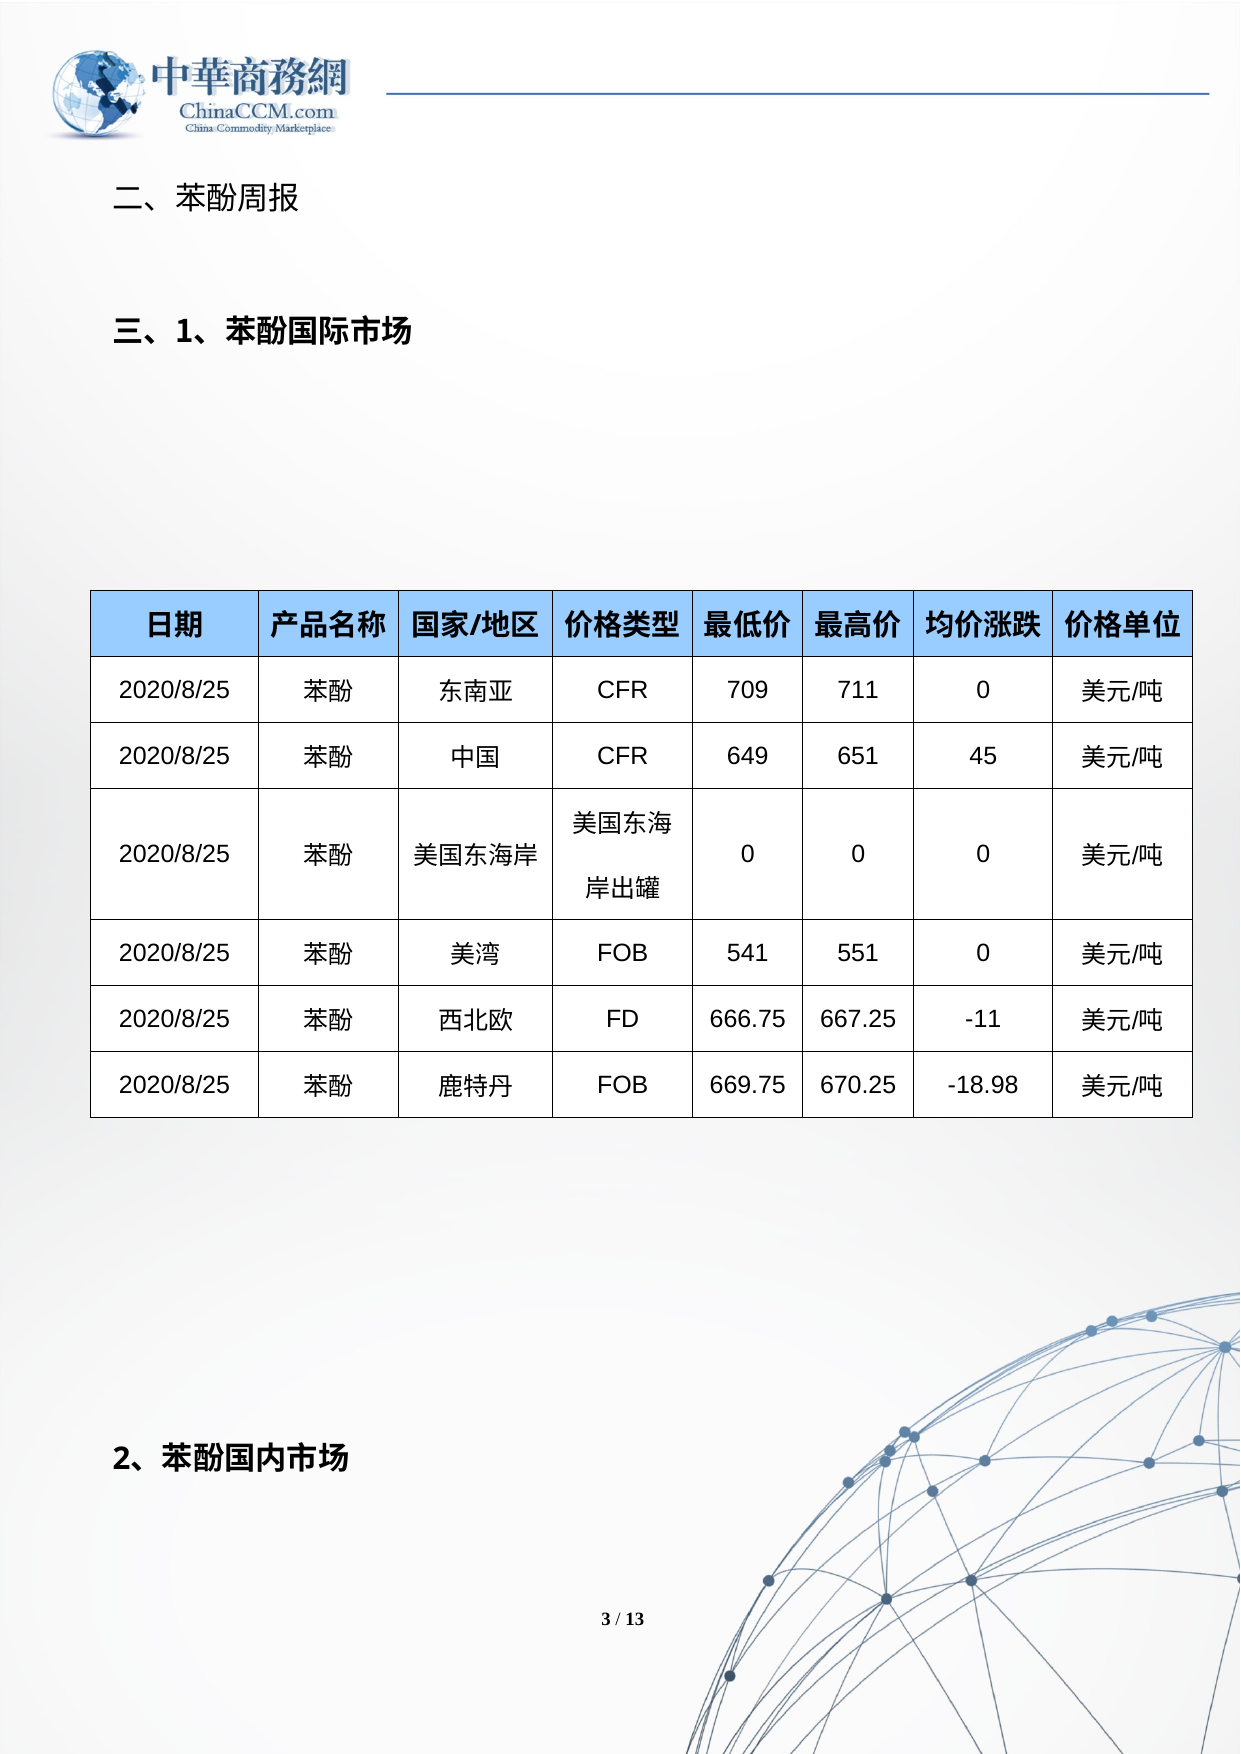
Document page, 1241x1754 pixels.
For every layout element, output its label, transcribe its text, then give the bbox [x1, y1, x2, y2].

table_cell 651 [803, 723, 913, 788]
table_cell 709 [693, 657, 802, 722]
table_header 产品名称 [259, 591, 398, 656]
table_cell FD [553, 986, 692, 1051]
table_cell 美元/吨 [1053, 789, 1192, 919]
table_cell 2020/8/25 [91, 1052, 258, 1117]
table_cell 苯酚 [259, 1052, 398, 1117]
table_cell 苯酚 [259, 723, 398, 788]
picture [0, 2, 1240, 1754]
table_cell 苯酚 [259, 920, 398, 985]
table_cell 苯酚 [259, 986, 398, 1051]
table_cell -11 [914, 986, 1052, 1051]
table_cell 美元/吨 [1053, 1052, 1192, 1117]
table_cell 美国东海岸 [399, 789, 552, 919]
table_cell 0 [693, 789, 802, 919]
table_cell 美国东海岸出罐 [553, 789, 692, 919]
table_cell FOB [553, 920, 692, 985]
table_cell FOB [553, 1052, 692, 1117]
table_cell 541 [693, 920, 802, 985]
subtitle 苯酚国内市场 [112, 1424, 1128, 1489]
table_cell CFR [553, 723, 692, 788]
table_header 价格单位 [1053, 591, 1192, 656]
table_cell 2020/8/25 [91, 920, 258, 985]
table_cell 666.75 [693, 986, 802, 1051]
table_cell 苯酚 [259, 789, 398, 919]
table_cell 美元/吨 [1053, 920, 1192, 985]
table_cell 649 [693, 723, 802, 788]
table_header 均价涨跌 [914, 591, 1052, 656]
table_cell 苯酚 [259, 657, 398, 722]
table_cell 0 [914, 920, 1052, 985]
table_cell 551 [803, 920, 913, 985]
table_cell 2020/8/25 [91, 986, 258, 1051]
table_cell 0 [914, 789, 1052, 919]
table_cell 711 [803, 657, 913, 722]
table_header 日期 [91, 591, 258, 656]
table_cell 2020/8/25 [91, 657, 258, 722]
table_cell CFR [553, 657, 692, 722]
table_cell 东南亚 [399, 657, 552, 722]
table_cell 667.25 [803, 986, 913, 1051]
table_cell -18.98 [914, 1052, 1052, 1117]
table_cell 45 [914, 723, 1052, 788]
table_header 价格类型 [553, 591, 692, 656]
subtitle 1、苯酚国际市场 [112, 297, 1128, 362]
table_cell 0 [914, 657, 1052, 722]
table_header 最低价 [693, 591, 802, 656]
table_cell 0 [803, 789, 913, 919]
subtitle 苯酚周报 [112, 164, 1128, 229]
table_cell 美元/吨 [1053, 986, 1192, 1051]
table_cell 美湾 [399, 920, 552, 985]
table_cell 美元/吨 [1053, 723, 1192, 788]
table_header 国家/地区 [399, 591, 552, 656]
table_header 最高价 [803, 591, 913, 656]
table_cell 670.25 [803, 1052, 913, 1117]
table_cell 中国 [399, 723, 552, 788]
table_cell 鹿特丹 [399, 1052, 552, 1117]
table_cell 西北欧 [399, 986, 552, 1051]
table_cell 2020/8/25 [91, 723, 258, 788]
table_cell 2020/8/25 [91, 789, 258, 919]
table_cell 669.75 [693, 1052, 802, 1117]
table_cell 美元/吨 [1053, 657, 1192, 722]
